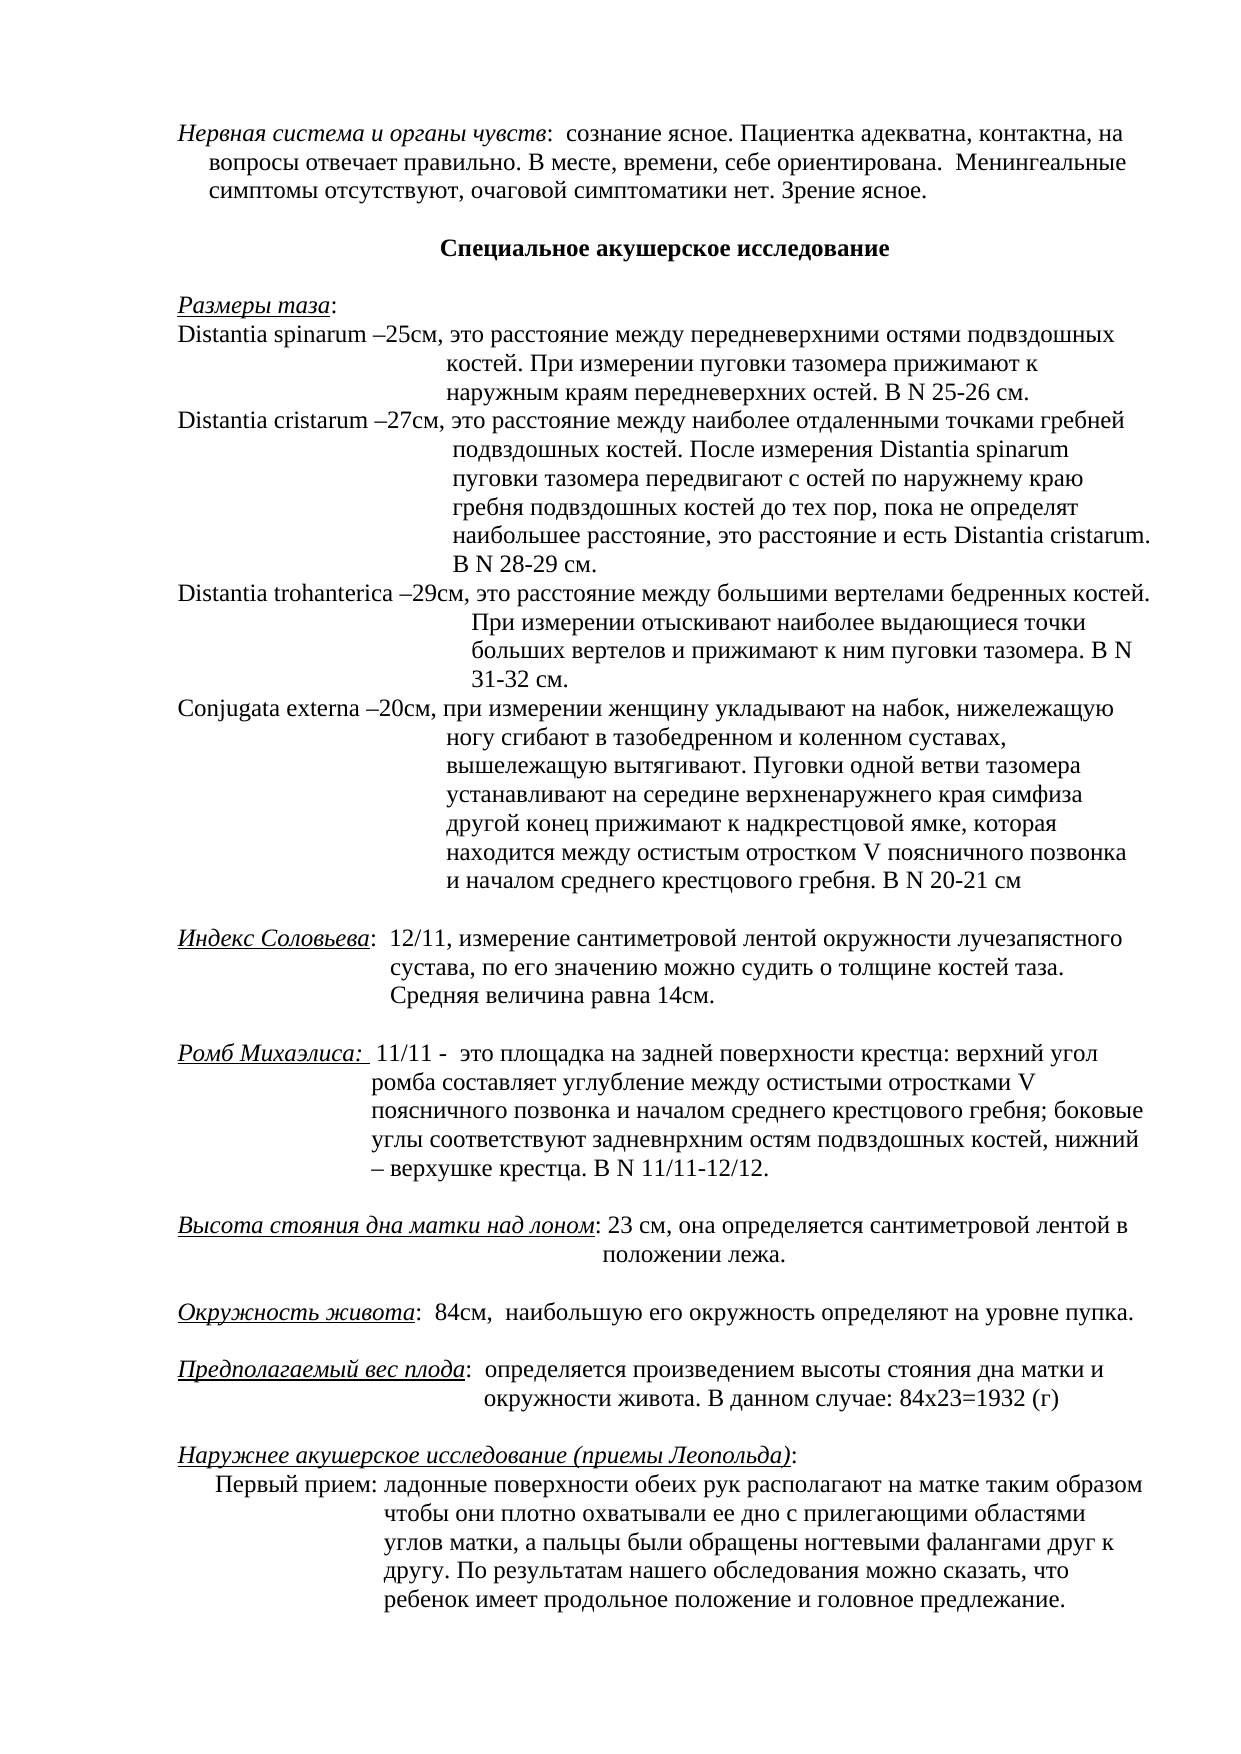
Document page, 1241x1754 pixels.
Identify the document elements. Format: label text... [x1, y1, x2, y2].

text симптомы отсутствуют, очаговой симптоматики нет. Зрение ясное. [177, 176, 1152, 204]
text Специальное акушерское исследование [177, 233, 1152, 262]
text ногу сгибают в тазобедренном и коленном суставах, [177, 722, 1152, 751]
text вопросы отвечает правильно. В месте, времени, себе ориентирована. Менингеальные [177, 147, 1152, 176]
text подвздошных костей. После измерения Distantia spinarum [177, 434, 1152, 463]
text ромба составляет углубление между остистыми отростками V [177, 1067, 1152, 1096]
text и началом среднего крестцового гребня. В N 20-21 см [177, 866, 1152, 894]
text Distantia trohanterica –29см, это расстояние между большими вертелами бедренных костей. [177, 578, 1152, 607]
text Окружность живота: 84см, наибольшую его окружность определяют на уровне пупка. [177, 1297, 1152, 1326]
text находится между остистым отростком V поясничного позвонка [177, 837, 1152, 866]
text – верхушке крестца. В N 11/11-12/12. [177, 1153, 1152, 1182]
text гребня подвздошных костей до тех пор, пока не определят [177, 492, 1152, 521]
text углов матки, а пальцы были обращены ногтевыми фалангами друг к [177, 1527, 1152, 1556]
text Наружнее акушерское исследование (приемы Леопольда): [177, 1441, 1152, 1469]
text Средняя величина равна 14см. [177, 981, 1152, 1009]
text Distantia spinarum –25см, это расстояние между передневерхними остями подвздошных [177, 319, 1152, 348]
text ребенок имеет продольное положение и головное предлежание. [177, 1584, 1152, 1613]
text положении лежа. [177, 1239, 1152, 1268]
text чтобы они плотно охватывали ее дно с прилегающими областями [177, 1498, 1152, 1527]
text При измерении отыскивают наиболее выдающиеся точки [177, 607, 1152, 636]
text наружным краям передневерхних остей. В N 25-26 см. [177, 377, 1152, 406]
text вышележащую вытягивают. Пуговки одной ветви тазомера [177, 751, 1152, 779]
text устанавливают на середине верхненаружнего края симфиза [177, 779, 1152, 808]
text пуговки тазомера передвигают с остей по наружнему краю [177, 463, 1152, 492]
text наибольшее расстояние, это расстояние и есть Distantia cristarum. [177, 521, 1152, 549]
text Предполагаемый вес плода: определяется произведением высоты стояния дна матки и [177, 1354, 1152, 1383]
text Conjugata externa –20см, при измерении женщину укладывают на набок, нижележащую [177, 693, 1152, 722]
text 31-32 см. [177, 664, 1152, 693]
text углы соответствуют задневнрхним остям подвздошных костей, нижний [177, 1124, 1152, 1153]
text сустава, по его значению можно судить о толщине костей таза. [177, 952, 1152, 981]
text Ромб Михаэлиса: 11/11 - это площадка на задней поверхности крестца: верхний угол [177, 1038, 1152, 1067]
text другу. По результатам нашего обследования можно сказать, что [177, 1556, 1152, 1584]
text В N 28-29 см. [177, 549, 1152, 578]
text Высота стояния дна матки над лоном: 23 см, она определяется сантиметровой лентой в [177, 1211, 1152, 1239]
text Нервная система и органы чувств: сознание ясное. Пациентка адекватна, контактна, на [177, 118, 1152, 147]
text больших вертелов и прижимают к ним пуговки тазомера. В N [177, 636, 1152, 664]
text костей. При измерении пуговки тазомера прижимают к [177, 348, 1152, 377]
text окружности живота. В данном случае: 84х23=1932 (г) [177, 1383, 1152, 1412]
text другой конец прижимают к надкрестцовой ямке, которая [177, 808, 1152, 837]
text Первый прием: ладонные поверхности обеих рук располагают на матке таким образом [177, 1469, 1152, 1498]
text Индекс Соловьева: 12/11, измерение сантиметровой лентой окружности лучезапястного [177, 923, 1152, 952]
text Distantia cristarum –27см, это расстояние между наиболее отдаленными точками гребней [177, 406, 1152, 434]
text Размеры таза: [177, 291, 1152, 319]
text поясничного позвонка и началом среднего крестцового гребня; боковые [177, 1096, 1152, 1124]
